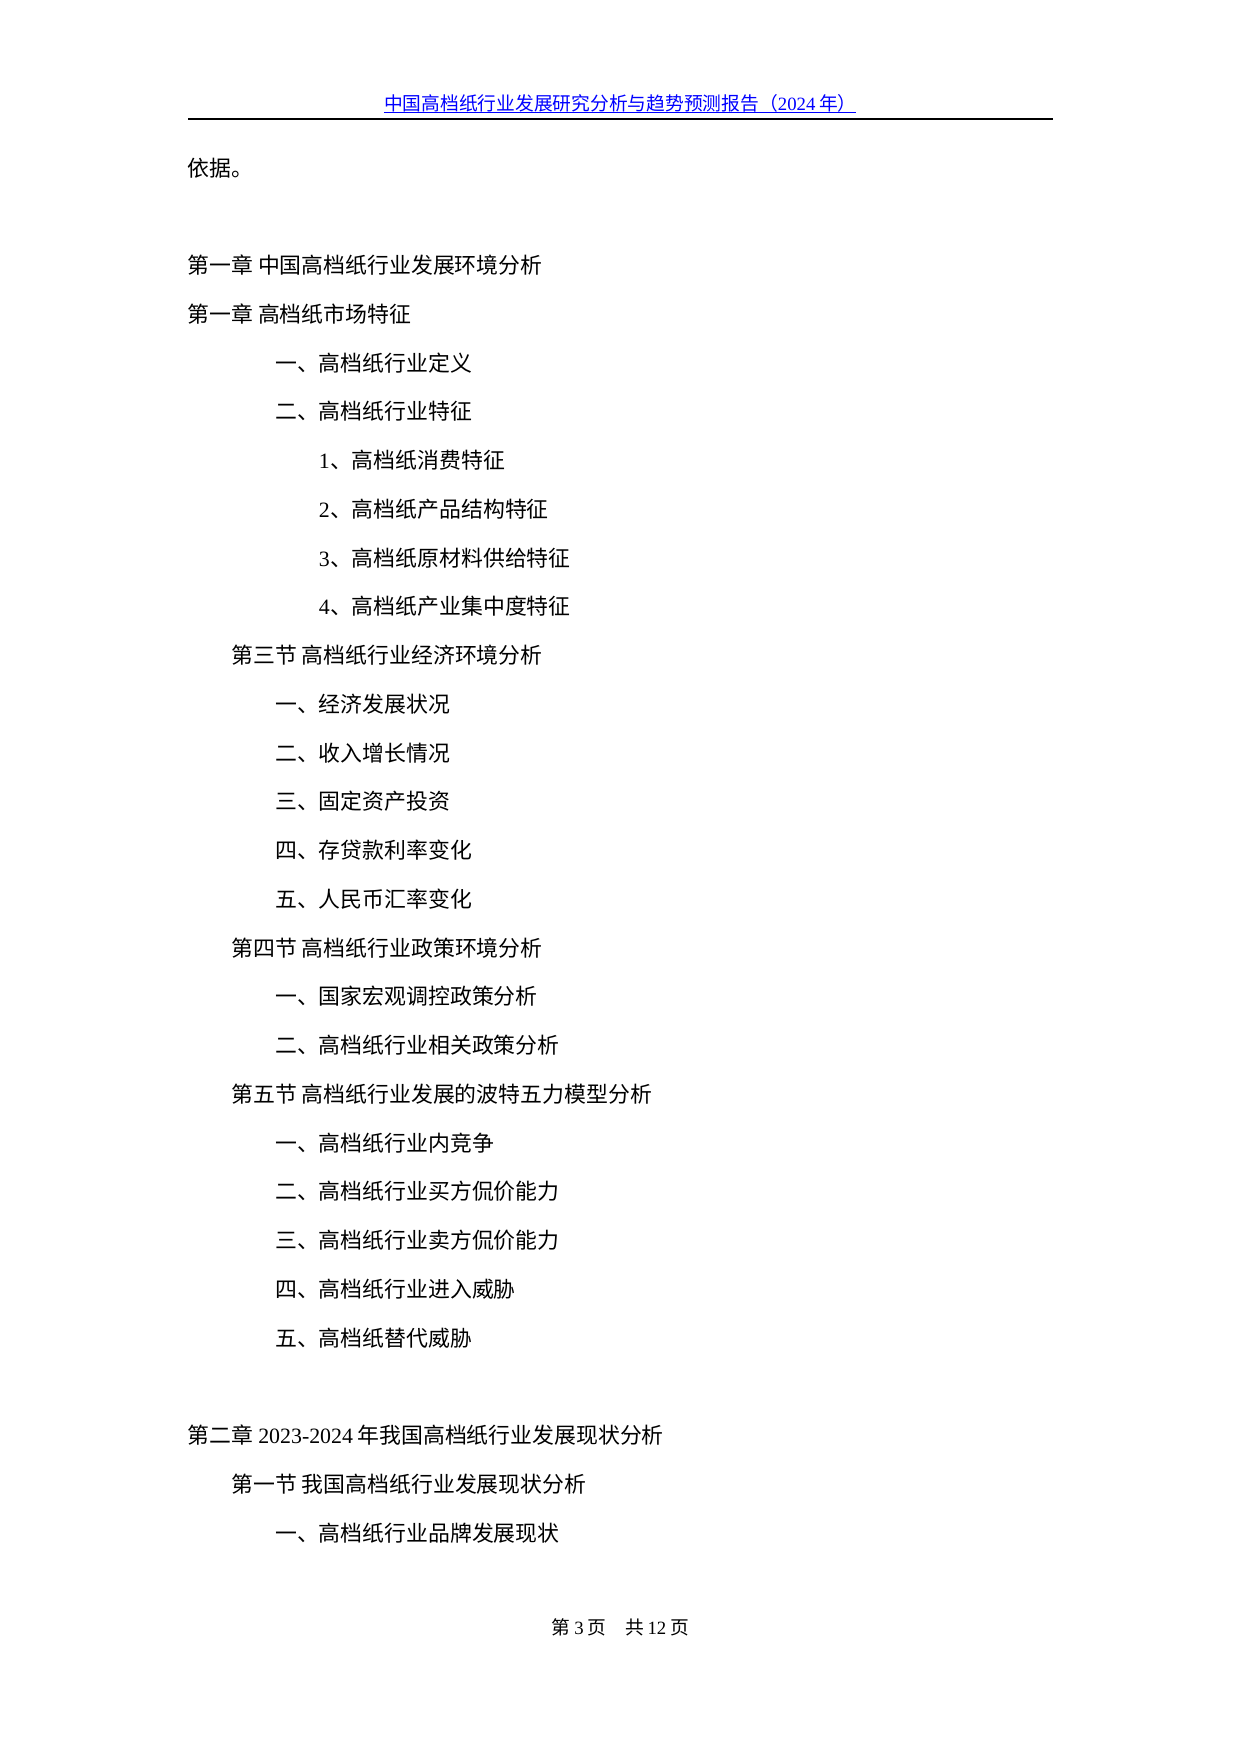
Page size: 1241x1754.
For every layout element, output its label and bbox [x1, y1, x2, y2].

text [187, 150, 1053, 1548]
